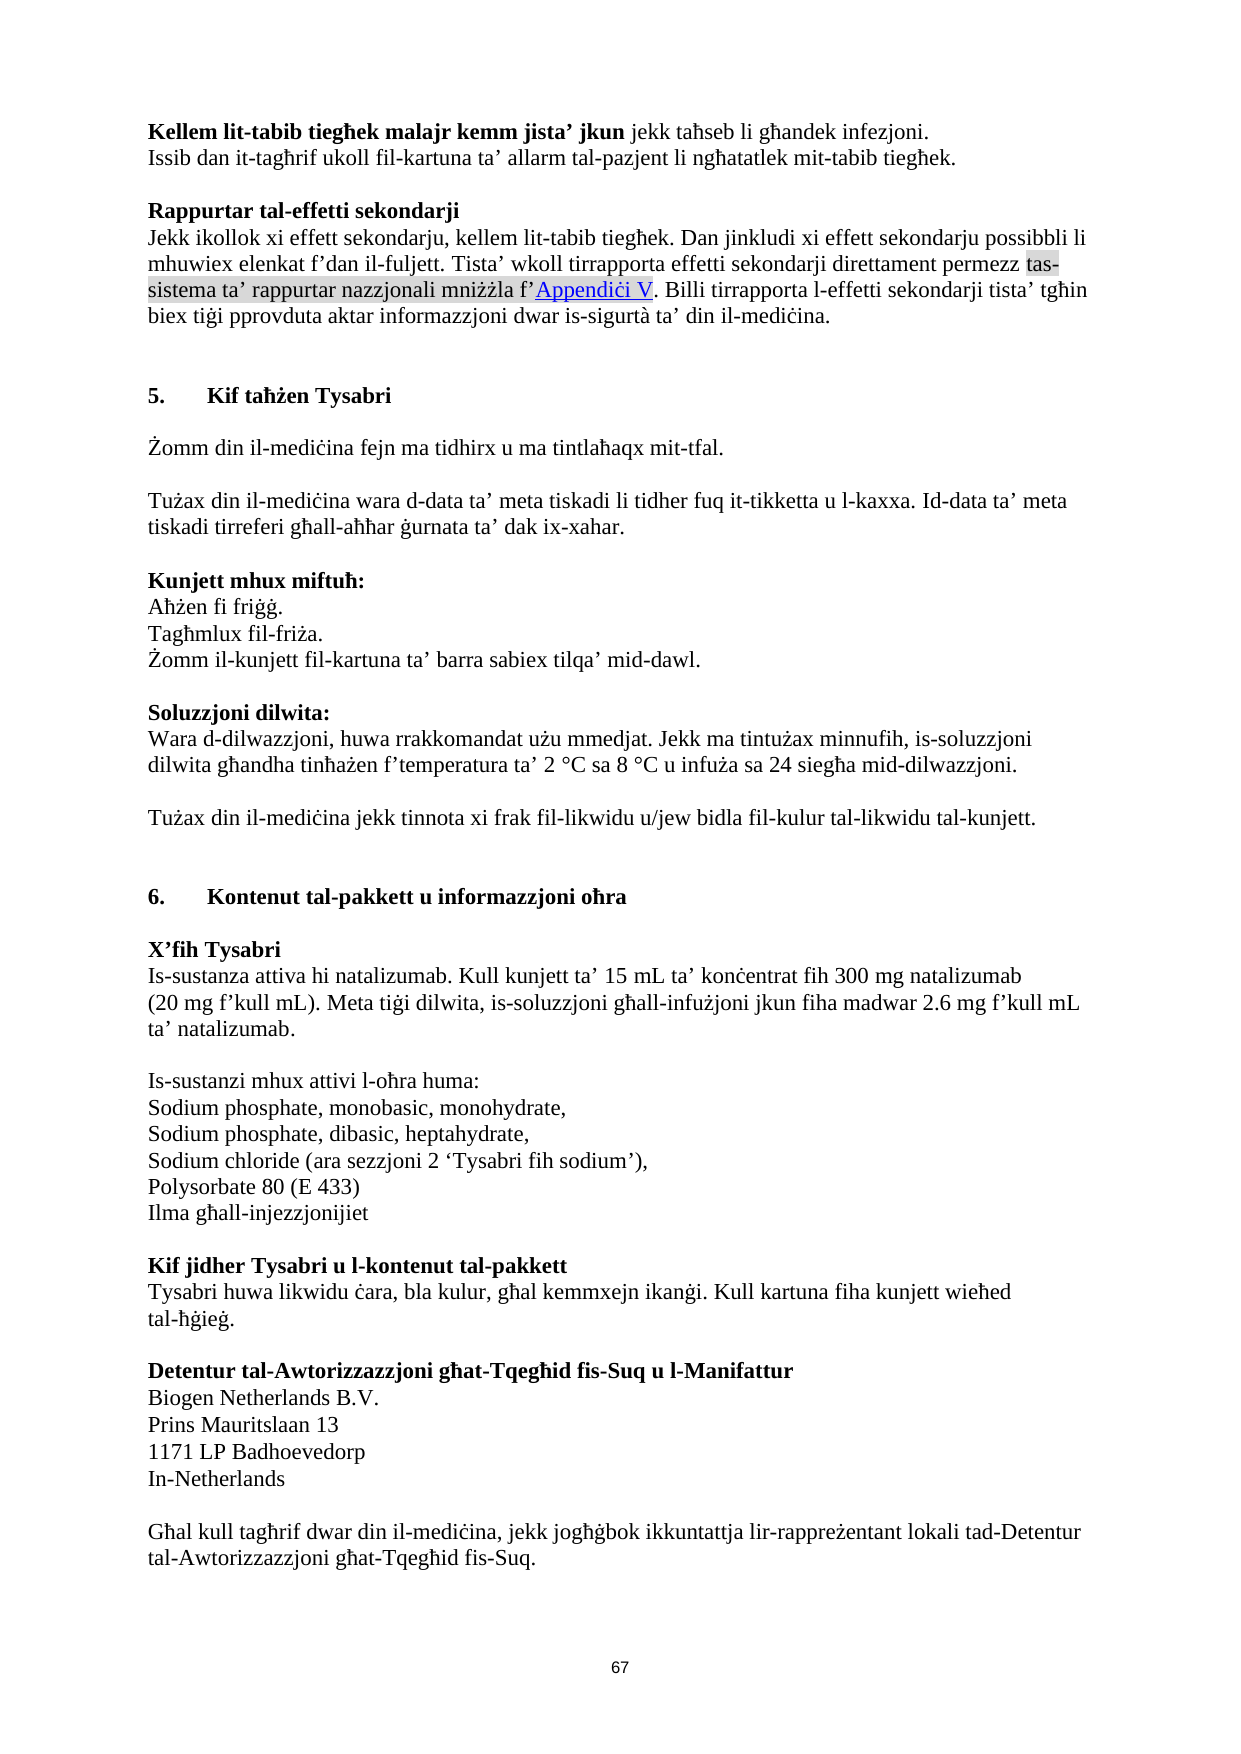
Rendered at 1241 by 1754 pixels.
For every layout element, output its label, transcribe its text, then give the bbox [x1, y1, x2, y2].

text Żomm din il-mediċina fejn ma tidhirx u ma tintlaħaqx mit-tfal. [148, 434, 1092, 461]
text Polysorbate 80 (E 433) [148, 1173, 1093, 1199]
text Ilma għall-injezzjonijiet [148, 1199, 1093, 1226]
text In-Netherlands [148, 1465, 1092, 1491]
text Aħżen fi friġġ. [148, 593, 1092, 619]
list Soluzzjoni dilwita: [148, 699, 1093, 725]
list X’fih Tysabri [148, 936, 1093, 962]
text Issib dan it-tagħrif ukoll fil-kartuna ta’ allarm tal-pazjent li ngħatatlek mit-tabib tiegħek. [148, 144, 1096, 171]
text Detentur tal-Awtorizzazzjoni għat-Tqegħid fis-Suq u l-Manifattur [148, 1357, 1093, 1384]
list Għal kull tagħrif dwar din il-mediċina, jekk jogħġbok ikkuntattja lir-rappreżentant lokali tad-Detentur tal-Awtorizzazzjoni għat-Tqegħid fis-Suq. [148, 1518, 1093, 1571]
list 5. Kif taħżen Tysabri [148, 382, 1092, 408]
text 1171 LP Badhoevedorp [148, 1438, 1092, 1465]
text Kif jidher Tysabri u l-kontenut tal-pakkett [148, 1252, 1093, 1278]
text Kellem lit-tabib tiegħek malajr kemm jista’ jkun jekk taħseb li għandek infezjoni. [148, 118, 1092, 144]
text Kunjett mhux miftuħ: [148, 567, 1092, 593]
list Is-sustanza attiva hi natalizumab. Kull kunjett ta’ 15 mL ta’ konċentrat fih 300 mg natalizumab (20 mg f’kull mL). Meta tiġi dilwita, is-soluzzjoni għall-infużjoni jkun fiha madwar 2.6 mg f’kull mL ta’ natalizumab. [148, 962, 1093, 1041]
text Jekk ikollok xi effett sekondarju, kellem lit-tabib tiegħek. Dan jinkludi xi effett sekondarju possibbli li mhuwiex elenkat f’dan il-fuljett. Tista’ wkoll tirrapporta effetti sekondarji direttament permezz tas-sistema ta’ rappurtar nazzjonali mniżżla f’Appendiċi V. Billi tirrapporta l-effetti sekondarji tista’ tgħin biex tiġi pprovduta aktar informazzjoni dwar is-sigurtà ta’ din il-mediċina. [148, 223, 1092, 329]
text Tużax din il-mediċina wara d-data ta’ meta tiskadi li tidher fuq it-tikketta u l-kaxxa. Id-data ta’ meta tiskadi tirreferi għall-aħħar ġurnata ta’ dak ix-xahar. [148, 487, 1092, 540]
list Wara d-dilwazzjoni, huwa rrakkomandat użu mmedjat. Jekk ma tintużax minnufih, is-soluzzjoni dilwita għandha tinħażen f’temperatura ta’ 2 °C sa 8 °C u infuża sa 24 siegħa mid-dilwazzjoni. [148, 725, 1093, 778]
list 6. Kontenut tal-pakkett u informazzjoni oħra [148, 883, 1093, 909]
list Tużax din il-mediċina jekk tinnota xi frak fil-likwidu u/jew bidla fil-kulur tal-likwidu tal-kunjett. [148, 804, 1093, 830]
text Is-sustanzi mhux attivi l-oħra huma: [148, 1068, 1093, 1094]
text Sodium chloride (ara sezzjoni 2 ‘Tysabri fih sodium’), [148, 1147, 1093, 1173]
text Tagħmlux fil-friża. [148, 619, 1092, 646]
text Sodium phosphate, monobasic, monohydrate, [148, 1094, 1093, 1120]
text Sodium phosphate, dibasic, heptahydrate, [148, 1120, 1093, 1147]
text Żomm il-kunjett fil-kartuna ta’ barra sabiex tilqa’ mid-dawl. [148, 646, 1092, 672]
text Tysabri huwa likwidu ċara, bla kulur, għal kemmxejn ikanġi. Kull kartuna fiha kunjett wieħed tal-ħġieġ. [148, 1278, 1092, 1331]
text Prins Mauritslaan 13 [148, 1411, 1092, 1438]
text Biogen Netherlands B.V. [148, 1384, 1092, 1411]
list Rappurtar tal-effetti sekondarji [148, 197, 1092, 223]
